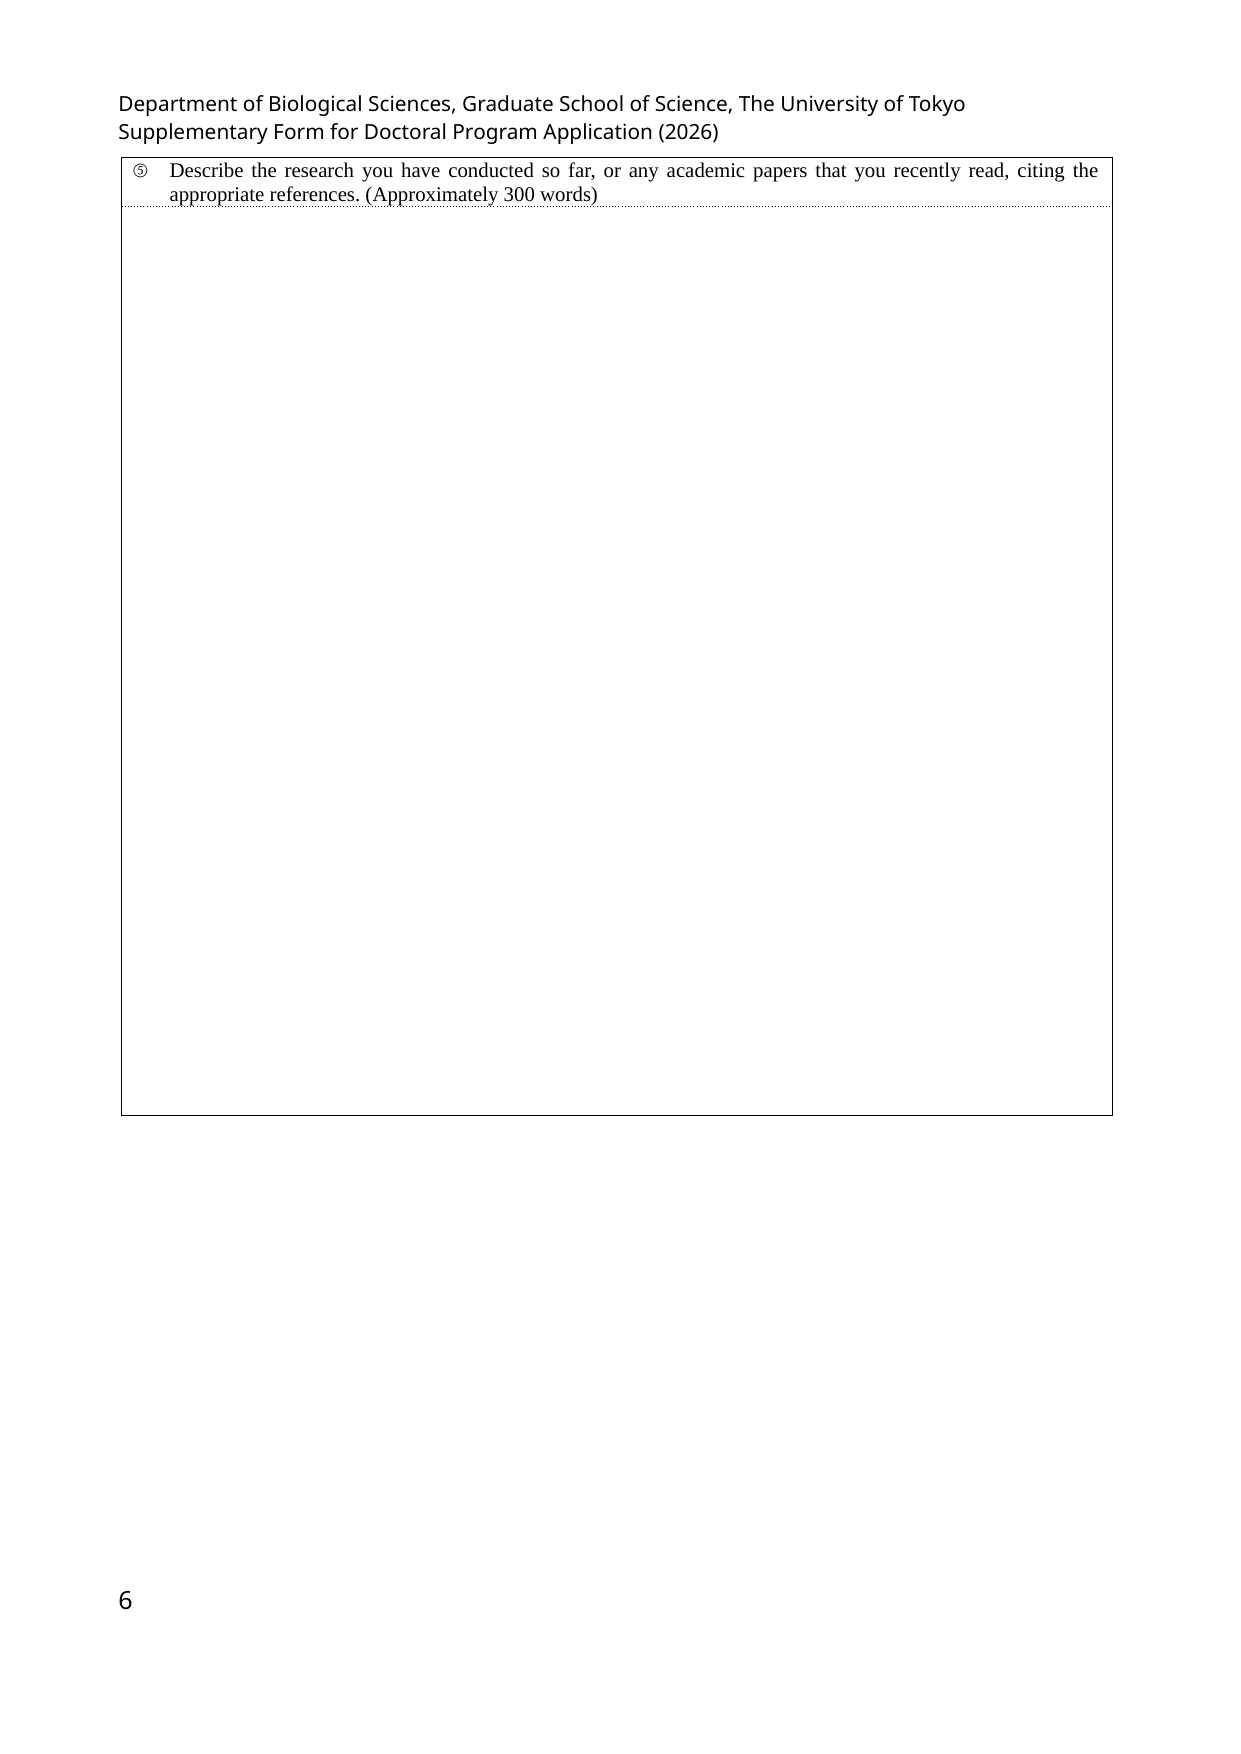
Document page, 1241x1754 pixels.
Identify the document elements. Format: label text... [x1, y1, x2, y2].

table_cell [122, 206, 1112, 1114]
table_header Describe the research you have conducted so far, or any academic papers that you recently read, citing the appropriate references. (Approximately 300 words) [122, 158, 1112, 206]
